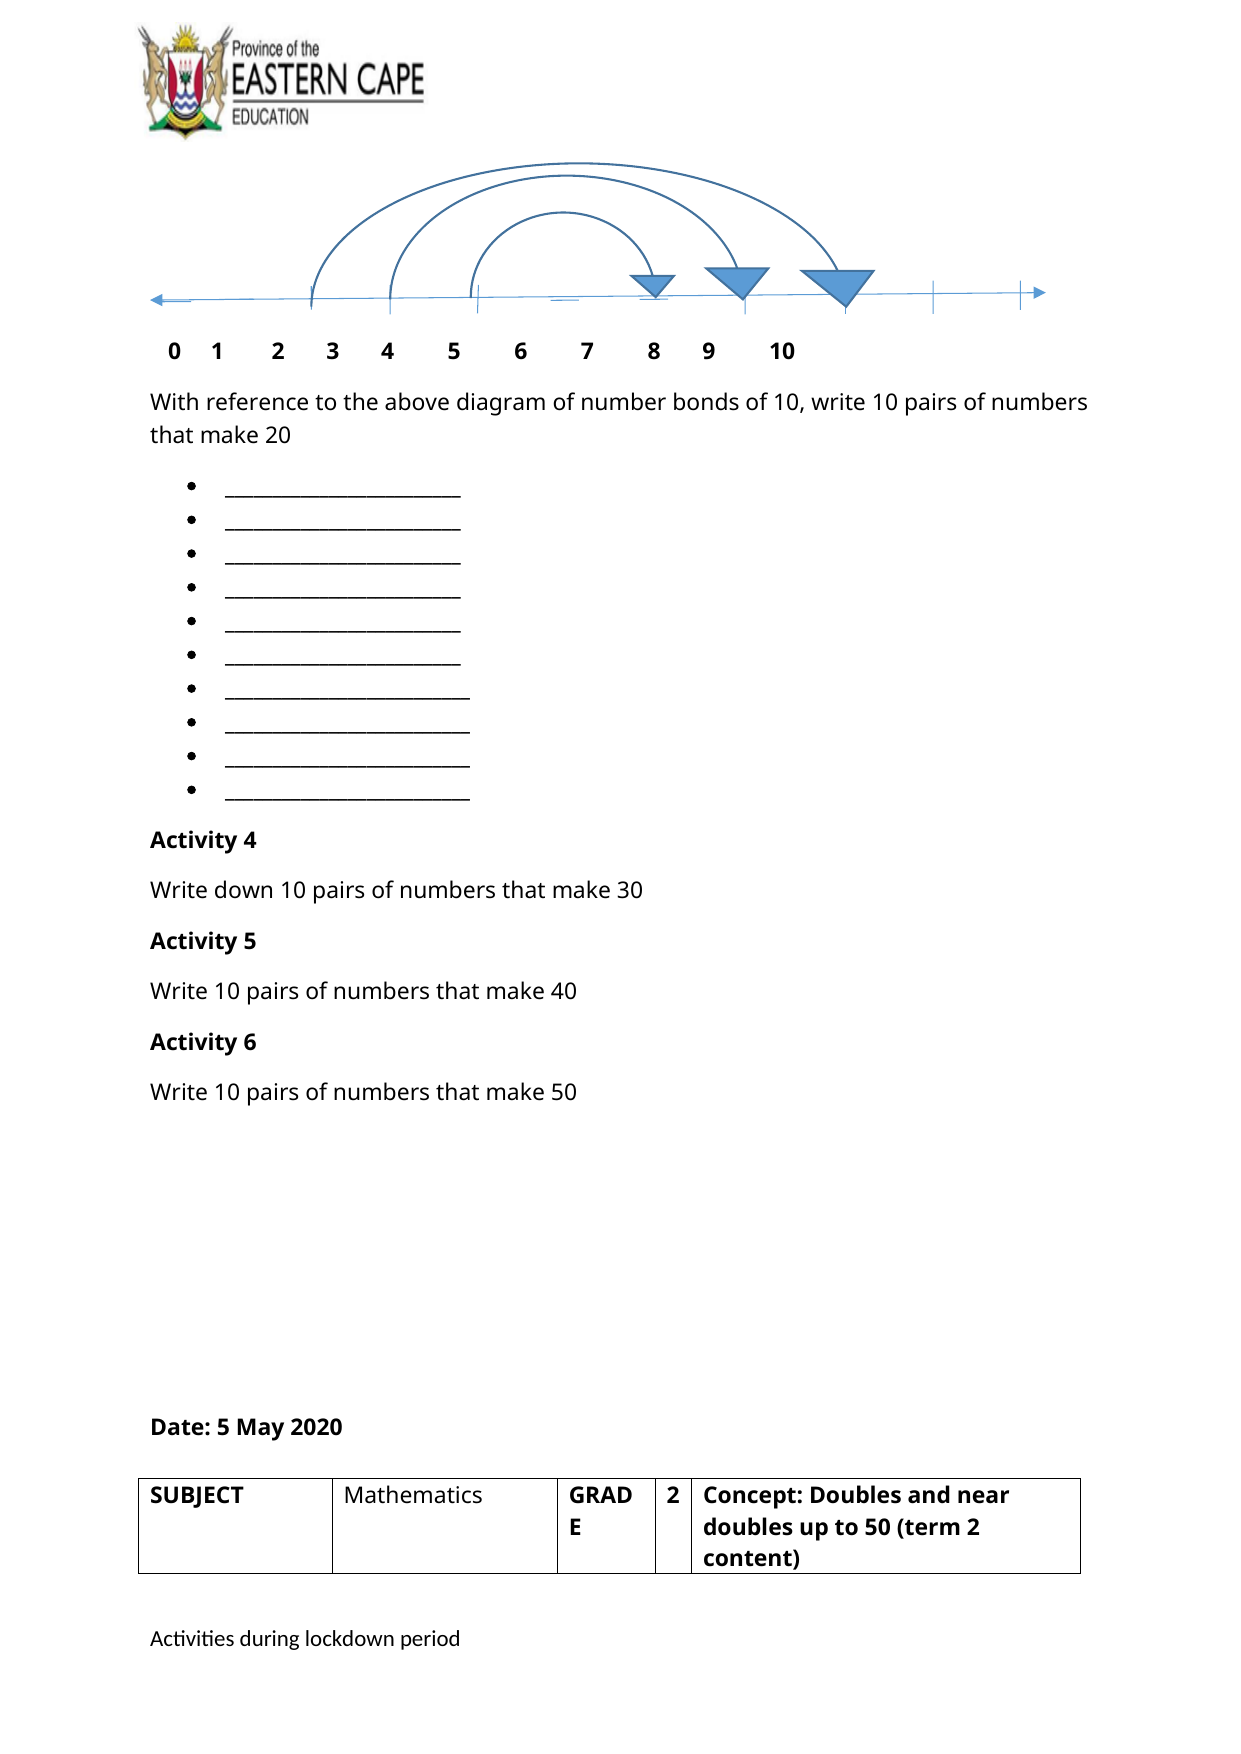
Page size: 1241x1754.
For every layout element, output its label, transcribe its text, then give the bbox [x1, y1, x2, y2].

list __________________________ [187, 773, 1090, 804]
text Write 10 pairs of numbers that make 40 [150, 975, 1090, 1006]
text 0 1 2 3 4 5 6 7 8 9 10 [150, 335, 1090, 366]
list __________________________ [187, 739, 1090, 771]
list _________________________ [187, 604, 1090, 636]
text Activity 4 [150, 824, 1090, 855]
table_header SUBJECT [139, 1479, 332, 1573]
list _________________________ [187, 571, 1090, 602]
text Activity 6 [150, 1025, 1090, 1057]
table_header Concept: Doubles and near doubles up to 50 (term 2 content) [692, 1479, 1080, 1573]
table_header GRADE [558, 1479, 655, 1573]
list _________________________ [187, 638, 1090, 669]
list __________________________ [187, 672, 1090, 703]
text Activity 5 [150, 924, 1090, 956]
table_header 2 [656, 1479, 691, 1573]
table_header Mathematics [333, 1479, 557, 1573]
list __________________________ [187, 706, 1090, 737]
text Date: 5 May 2020 [150, 1411, 1090, 1442]
list _________________________ [187, 469, 1090, 501]
list _________________________ [187, 503, 1090, 534]
text With reference to the above diagram of number bonds of 10, write 10 pairs of numbers that make 20 [150, 385, 1090, 450]
text Write down 10 pairs of numbers that make 30 [150, 874, 1090, 905]
list _________________________ [187, 537, 1090, 568]
picture [134, 22, 432, 142]
text Write 10 pairs of numbers that make 50 [150, 1076, 1090, 1107]
